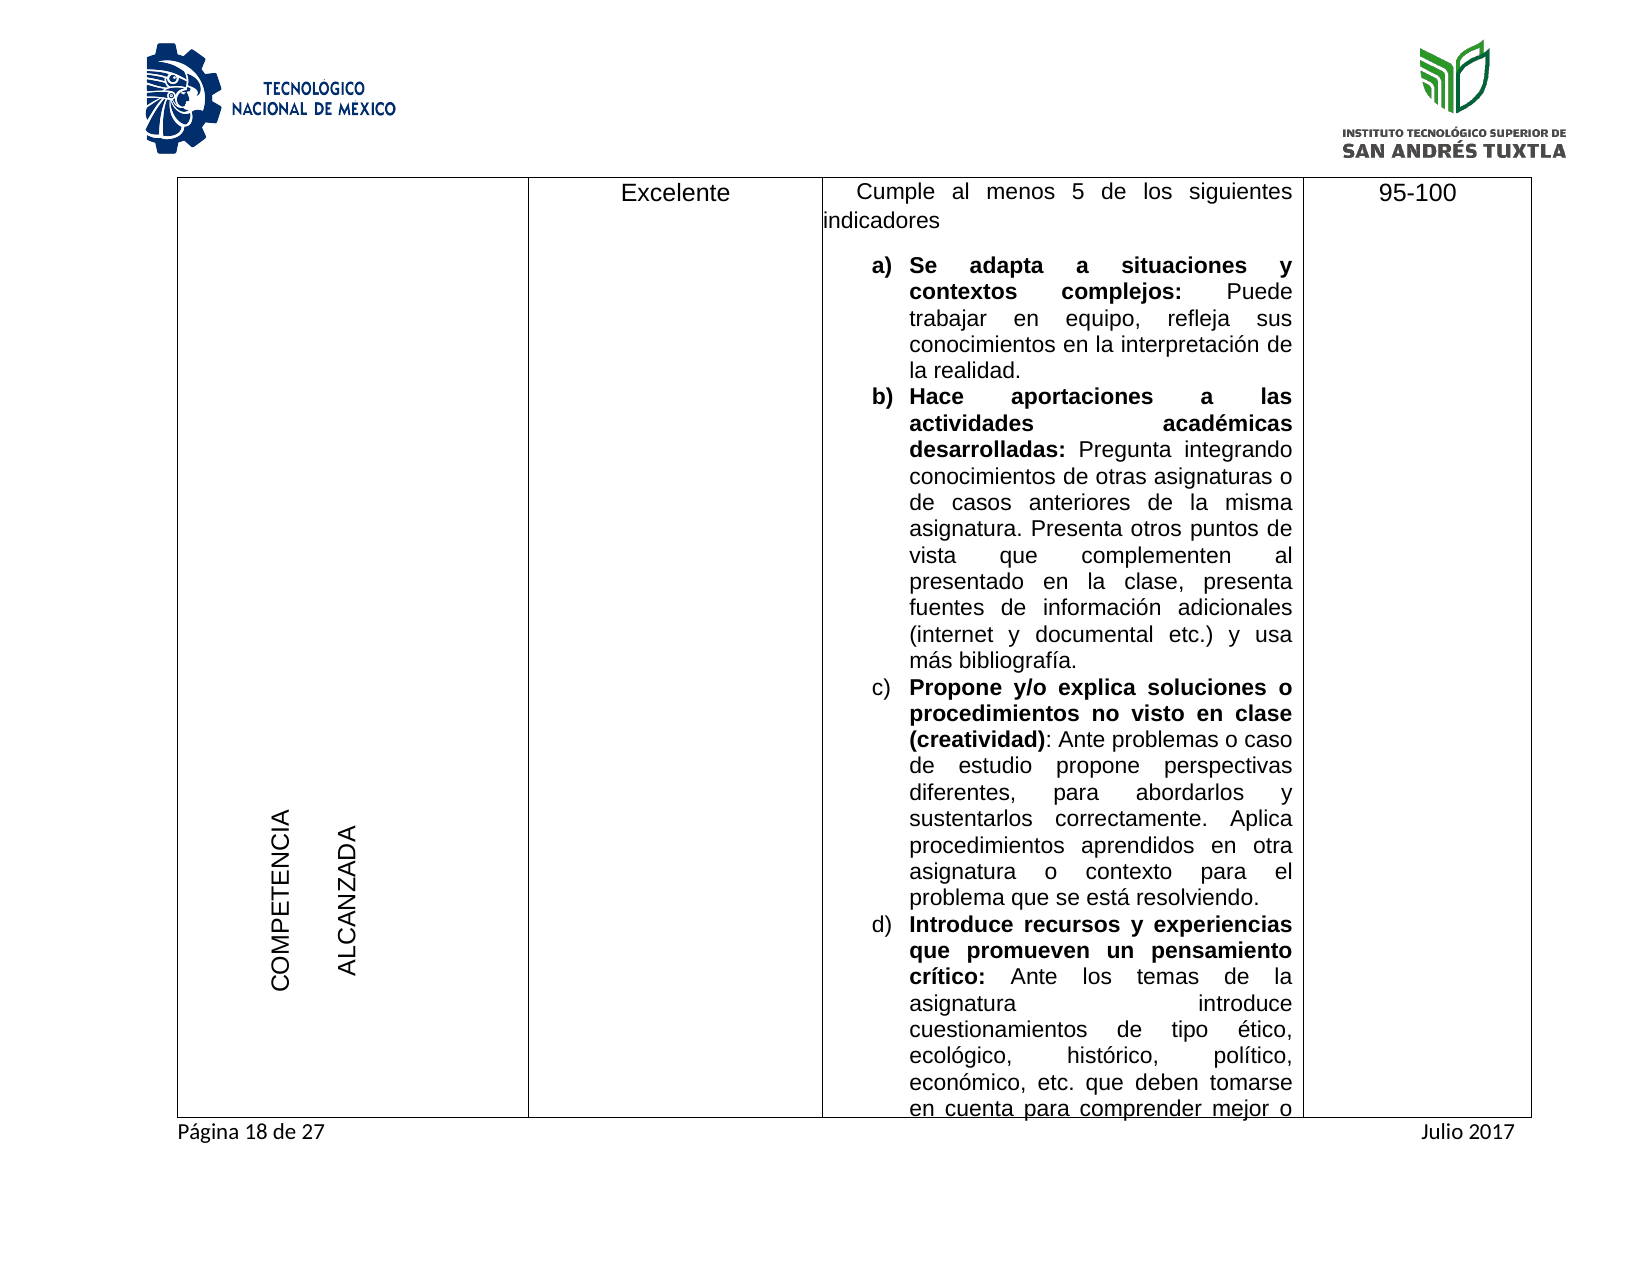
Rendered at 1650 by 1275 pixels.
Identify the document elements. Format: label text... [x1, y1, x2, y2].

table_cell 95-100 [1304, 178, 1531, 1117]
picture [1343, 39, 1566, 158]
picture [136, 39, 405, 158]
table_cell COMPETENCIA ALCANZADA [178, 178, 528, 1117]
table_cell Excelente [529, 178, 822, 1117]
table_cell Cumple al menos 5 de los siguientes indicadores Se adapta a situaciones y contextos complejos: Puede trabajar en equipo, refleja sus conocimientos en la interpretación de la realidad. Hace aportaciones a las actividades académicas desarrolladas: Pregunta integrando conocimientos de otras asignaturas o de casos anteriores de la misma asignatura. Presenta otros puntos de vista que complementen al presentado en la clase, presenta fuentes de información adicionales (internet y documental etc.) y usa más bibliografía. Propone y/o explica soluciones o procedimientos no visto en clase (creatividad): Ante problemas o caso de estudio propone perspectivas diferentes, para abordarlos y sustentarlos correctamente. Aplica procedimientos aprendidos en otra asignatura o contexto para el problema que se está resolviendo. Introduce recursos y experiencias que promueven un pensamiento crítico: Ante los temas de la asignatura introduce cuestionamientos de tipo ético, ecológico, histórico, político, económico, etc. que deben tomarse en cuenta para comprender mejor o a futuro dicho tema. Se apoya en foros, autores, bibliografía, documentales, etc. para sustentar su punto de vista. Incorpora conocimientos y actividades interdisciplinarias en su aprendizaje: En el desarrollo de los temas de la asignatura incorpora conocimientos y actividades desarrolladas en otras asignaturas para lograr la competencia. Realiza su trabajo de manera autónoma y autorregulada. Es capaz de organizar su tiempo y trabajar sin necesidad de una supervisión estrecha y/o coercitiva. Realiza actividades de investigación para participar de forma activa durante el curso. [823, 178, 1303, 1117]
